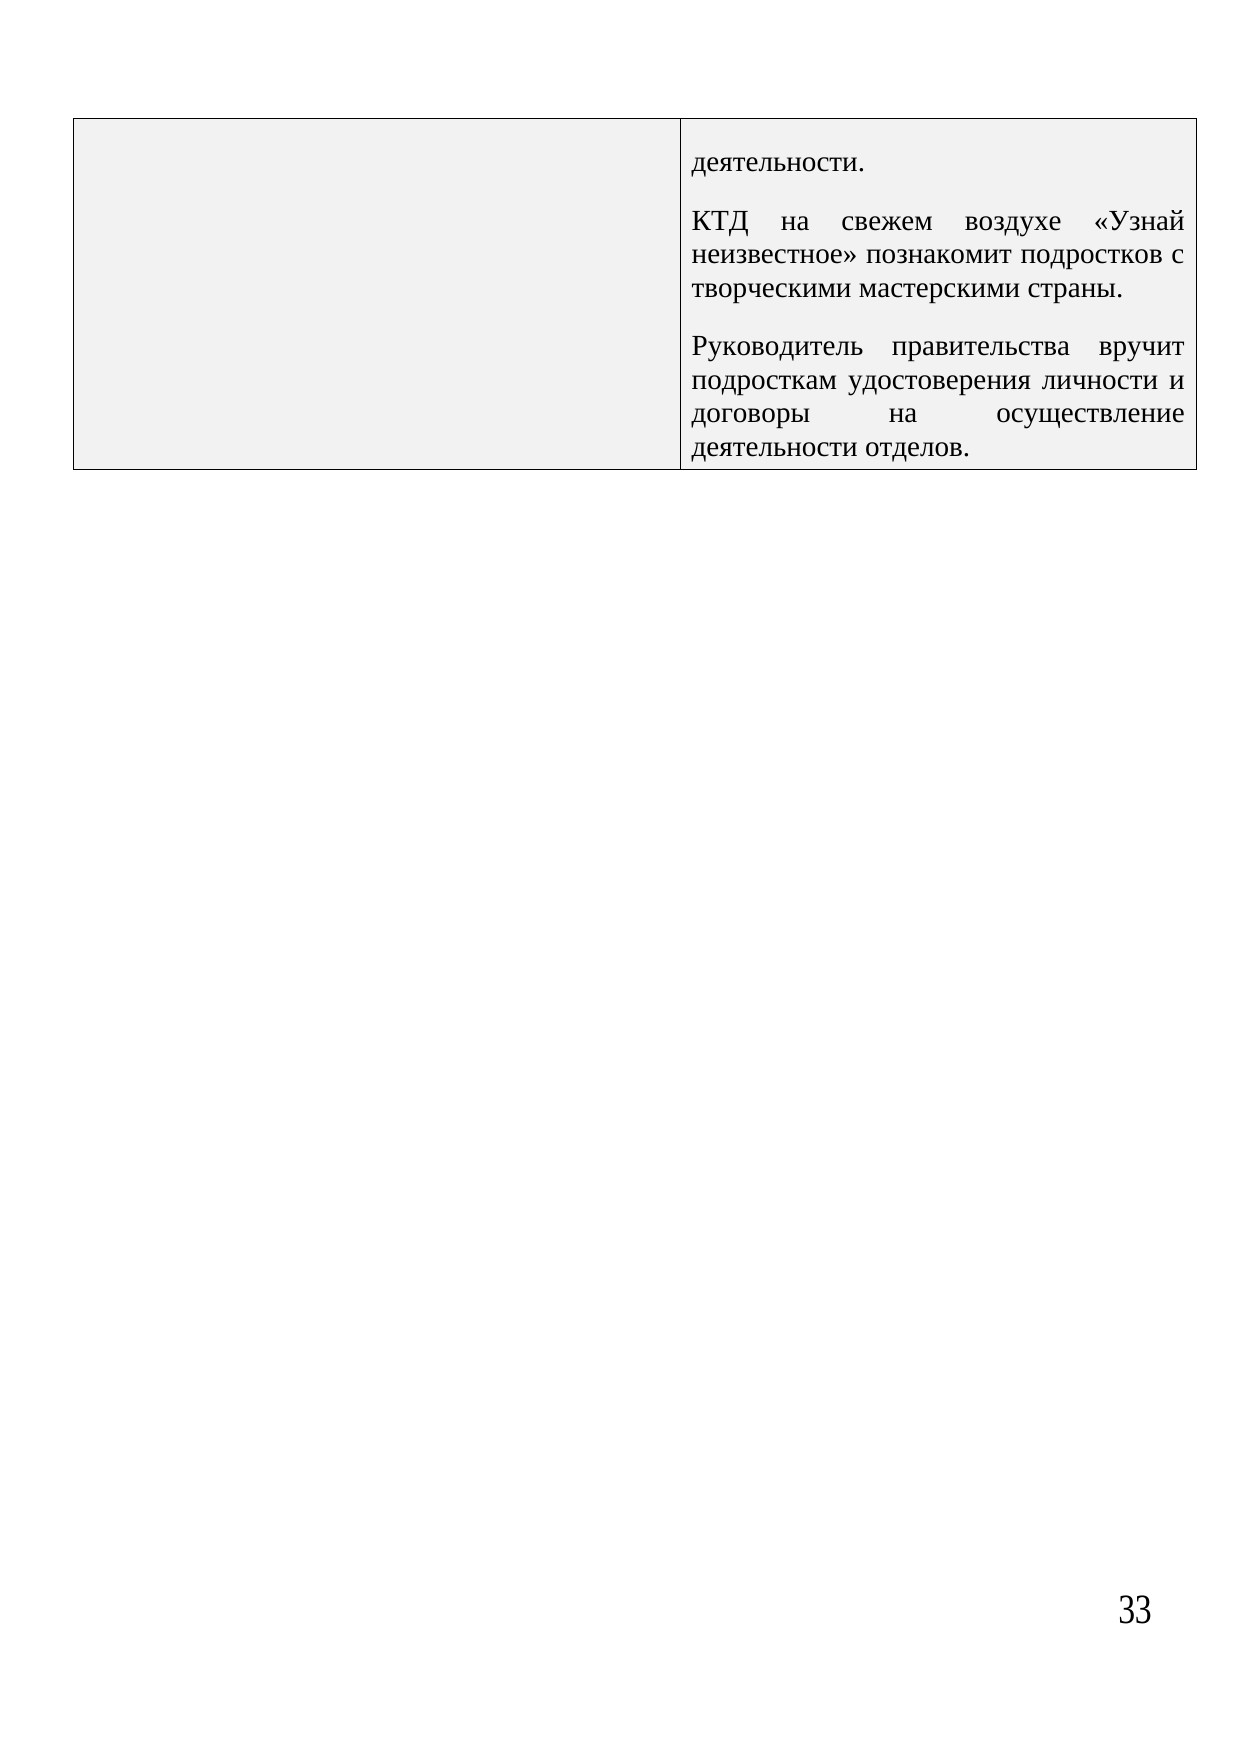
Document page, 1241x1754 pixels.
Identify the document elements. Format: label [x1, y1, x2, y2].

table_cell [681, 119, 1196, 469]
table_cell [74, 119, 680, 469]
